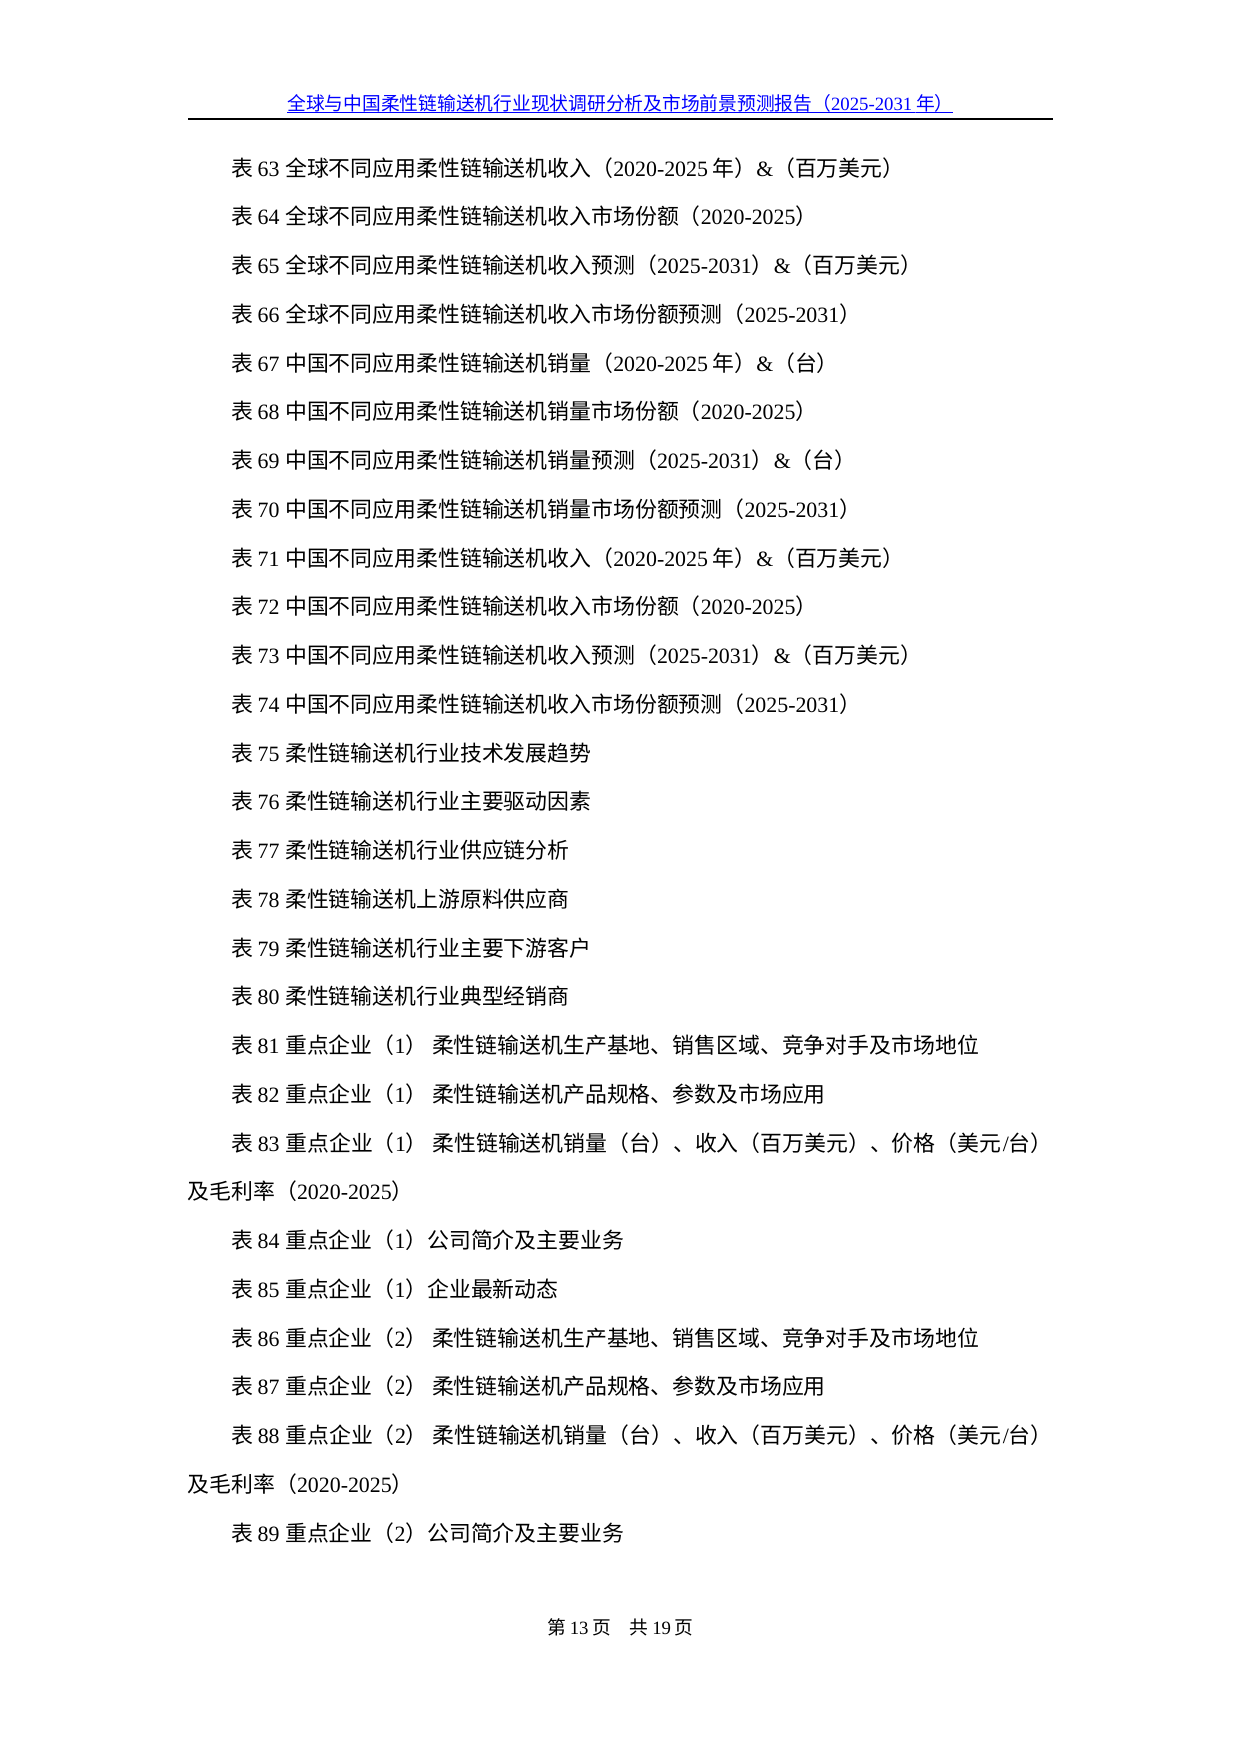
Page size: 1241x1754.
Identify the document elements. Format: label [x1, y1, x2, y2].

text [187, 150, 1053, 1548]
